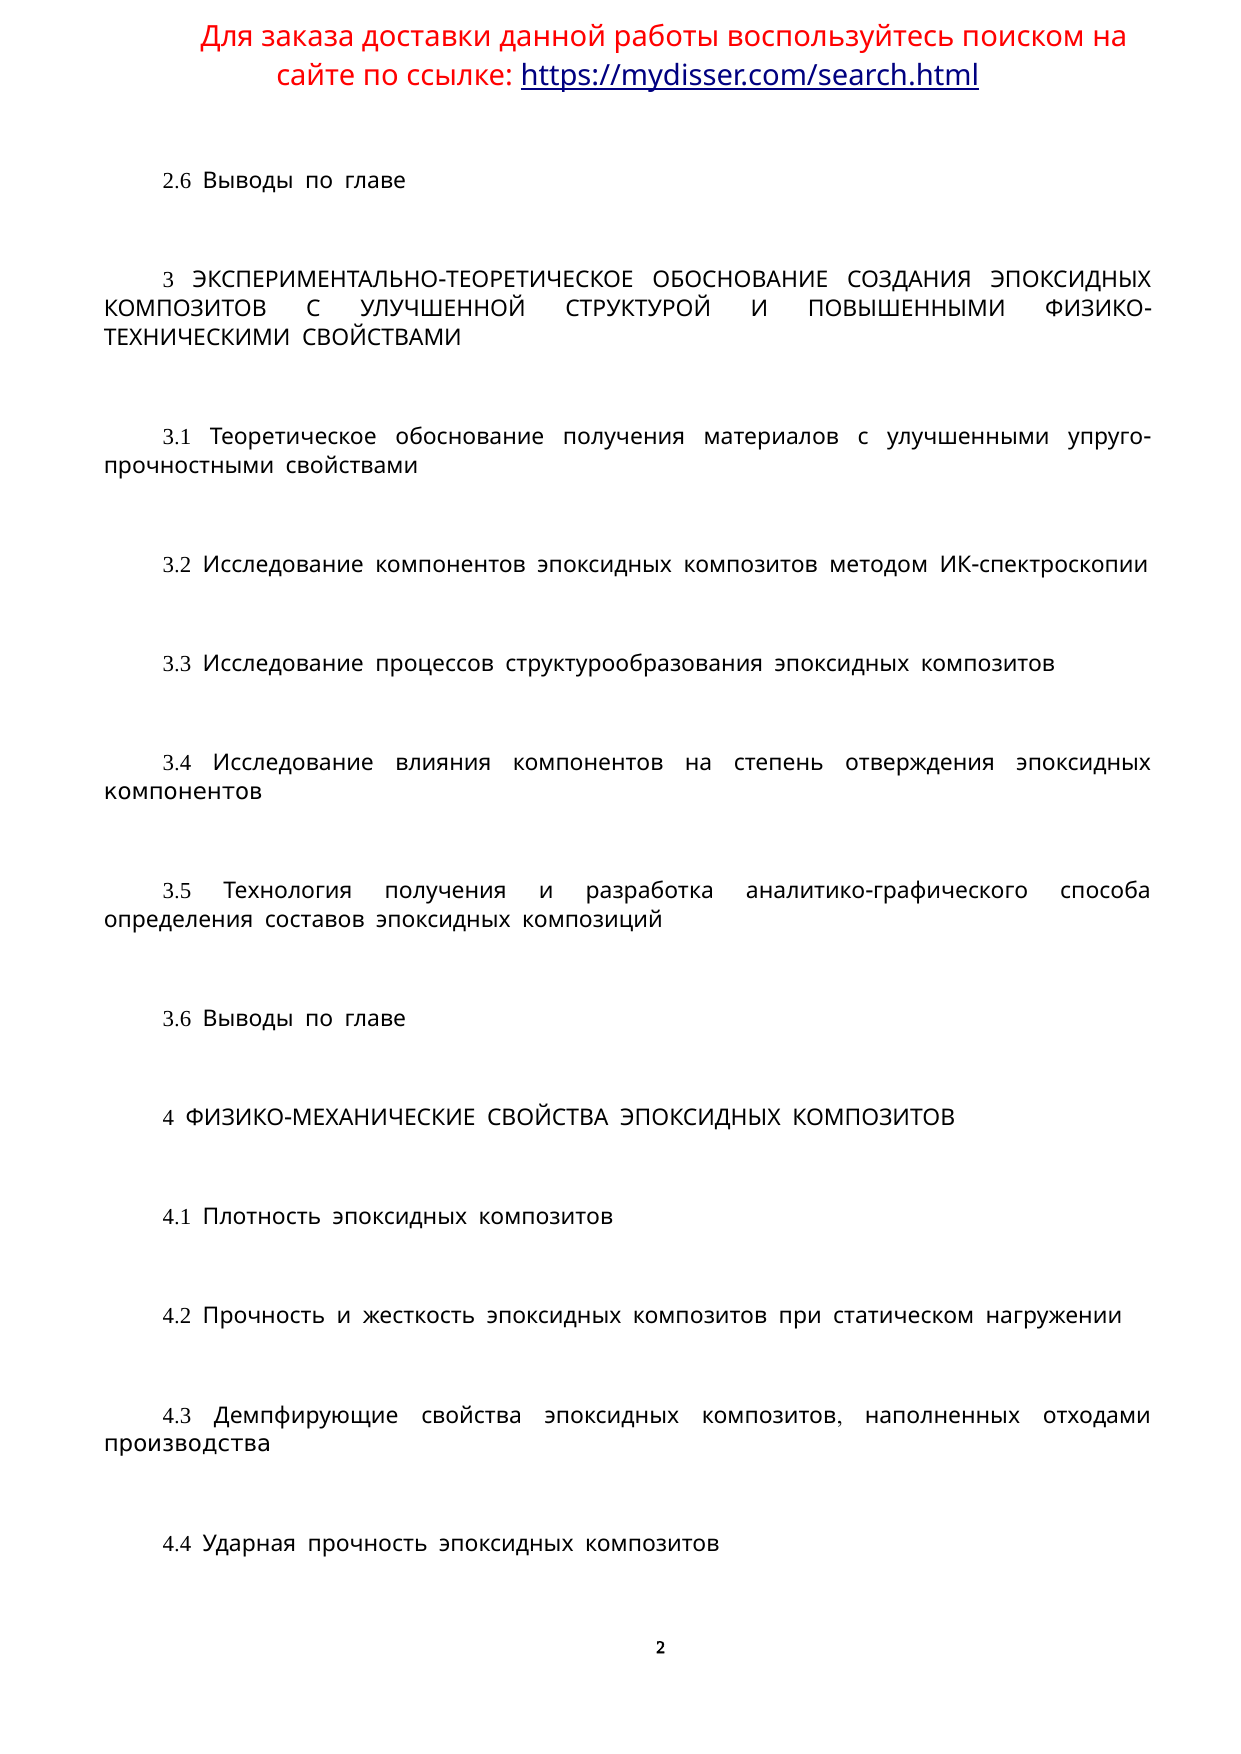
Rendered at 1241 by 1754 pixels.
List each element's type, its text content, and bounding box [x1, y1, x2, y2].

text 3.2 Исследование компонентов эпоксидных композитов методом ИК-спектроскопии [103, 548, 1152, 577]
text 3.5 Технология получения и разработка аналитико-графического способа определения составов эпоксидных композиций [103, 874, 1152, 932]
text 3.1 Теоретическое обоснование получения материалов с улучшенными упруго-прочностными свойствами [103, 420, 1152, 478]
text 4.3 Демпфирующие свойства эпоксидных композитов, наполненных отходами производства [103, 1399, 1152, 1457]
text 3.4 Исследование влияния компонентов на степень отверждения эпоксидных компонентов [103, 747, 1152, 804]
text 4.1 Плотность эпоксидных композитов [103, 1201, 1152, 1229]
text 4.4 Ударная прочность эпоксидных композитов [103, 1527, 1152, 1556]
text 3 ЭКСПЕРИМЕНТАЛЬНО-ТЕОРЕТИЧЕСКОЕ ОБОСНОВАНИЕ СОЗДАНИЯ ЭПОКСИДНЫХ КОМПОЗИТОВ С УЛУЧШЕННОЙ СТРУКТУРОЙ И ПОВЫШЕННЫМИ ФИЗИКО-ТЕХНИЧЕСКИМИ СВОЙСТВАМИ [103, 264, 1152, 350]
text 3.6 Выводы по главе [103, 1002, 1152, 1031]
text 3.3 Исследование процессов структурообразования эпоксидных композитов [103, 647, 1152, 676]
text 2.6 Выводы по главе [103, 164, 1152, 193]
text 4 ФИЗИКО-МЕХАНИЧЕСКИЕ СВОЙСТВА ЭПОКСИДНЫХ КОМПОЗИТОВ [103, 1102, 1152, 1130]
text 4.2 Прочность и жесткость эпоксидных композитов при статическом нагружении [103, 1300, 1152, 1329]
